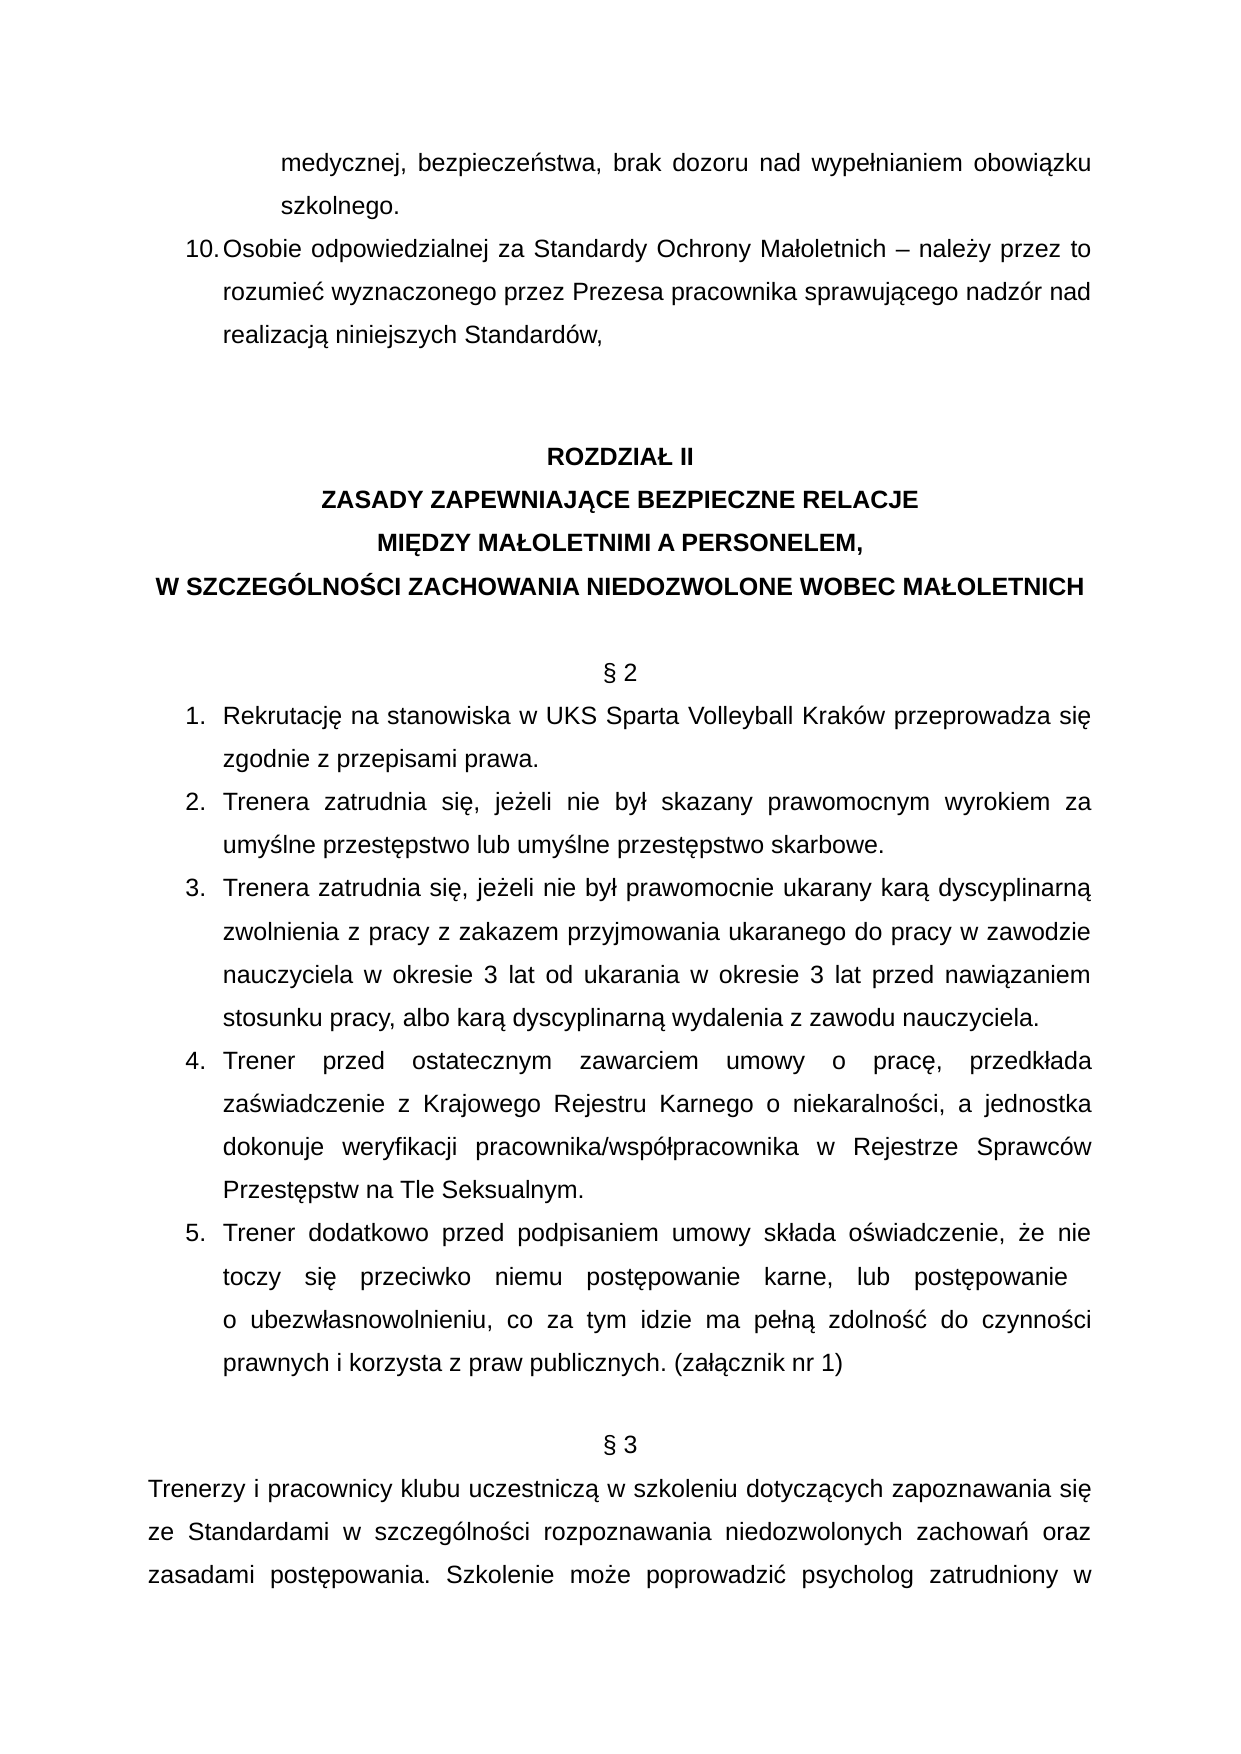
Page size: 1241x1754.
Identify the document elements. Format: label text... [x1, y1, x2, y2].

text MIĘDZY MAŁOLETNIMI A PERSONELEM, [148, 528, 1093, 557]
text ZASADY ZAPEWNIAJĄCE BEZPIECZNE RELACJE [148, 485, 1093, 514]
list Trenera zatrudnia się, jeżeli nie był skazany prawomocnym wyrokiem za umyślne przestępstwo lub umyślne przestępstwo skarbowe. [185, 787, 1093, 859]
text § 2 [148, 658, 1093, 687]
list Osobie odpowiedzialnej za Standardy Ochrony Małoletnich – należy przez to rozumieć wyznaczonego przez Prezesa pracownika sprawującego nadzór nad realizacją niniejszych Standardów, [185, 234, 1093, 349]
text ROZDZIAŁ II [148, 442, 1093, 471]
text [148, 1473, 1093, 1588]
list Trener dodatkowo przed podpisaniem umowy składa oświadczenie, że nie toczy się przeciwko niemu postępowanie karne, lub postępowanie o ubezwłasnowolnieniu, co za tym idzie ma pełną zdolność do czynności prawnych i korzysta z praw publicznych. (załącznik nr 1) [185, 1218, 1093, 1377]
list Rekrutację na stanowiska w UKS Sparta Volleyball Kraków przeprowadza się zgodnie z przepisami prawa. [185, 701, 1093, 773]
list Trener przed ostatecznym zawarciem umowy o pracę, przedkłada zaświadczenie z Krajowego Rejestru Karnego o niekaralności, a jednostka dokonuje weryfikacji pracownika/współpracownika w Rejestrze Sprawców Przestępstw na Tle Seksualnym. [185, 1046, 1093, 1204]
list Trenera zatrudnia się, jeżeli nie był prawomocnie ukarany karą dyscyplinarną zwolnienia z pracy z zakazem przyjmowania ukaranego do pracy w zawodzie nauczyciela w okresie 3 lat od ukarania w okresie 3 lat przed nawiązaniem stosunku pracy, albo karą dyscyplinarną wydalenia z zawodu nauczyciela. [185, 873, 1093, 1032]
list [243, 148, 1093, 219]
text W SZCZEGÓLNOŚCI ZACHOWANIA NIEDOZWOLONE WOBEC MAŁOLETNICH [148, 572, 1093, 600]
text § 3 [148, 1430, 1093, 1459]
